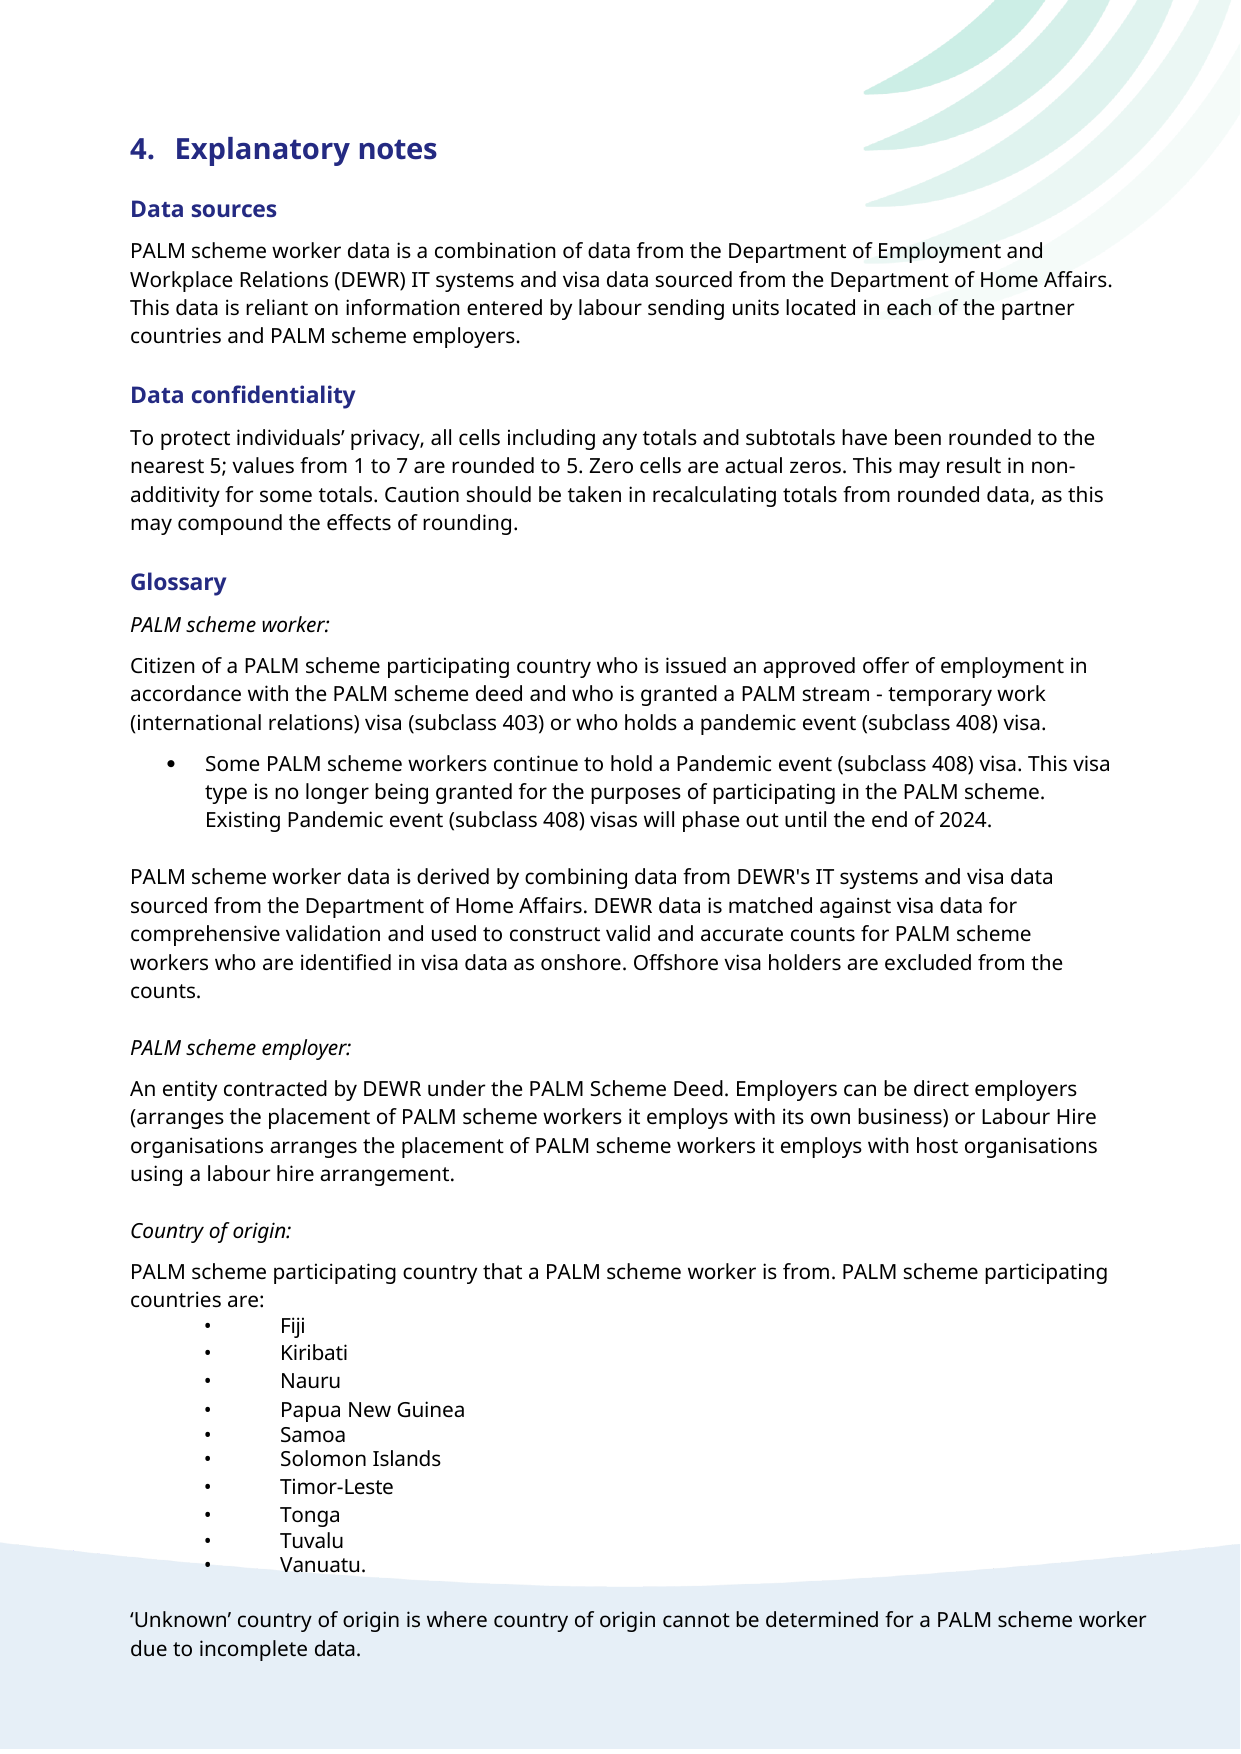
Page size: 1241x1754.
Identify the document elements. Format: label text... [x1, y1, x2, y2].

text due to incomplete data. [130, 1634, 1181, 1663]
list Some PALM scheme workers continue to hold a Pandemic event (subclass 408) visa. This visa type is no longer being granted for the purposes of participating in the PALM scheme. Existing Pandemic event (subclass 408) visas will phase out until the end of 2024. [167, 749, 1118, 834]
text Country of origin: [130, 1216, 1181, 1244]
subtitle Data sources [130, 193, 1181, 224]
list Vanuatu. [204, 1553, 1181, 1577]
list Solomon Islands [204, 1448, 1181, 1472]
text ‘Unknown’ country of origin is where country of origin cannot be determined for a PALM scheme worker [130, 1606, 1181, 1634]
list Fiji [204, 1314, 1181, 1338]
text Citizen of a PALM scheme participating country who is issued an approved offer of employment in accordance with the PALM scheme deed and who is granted a PALM stream - temporary work (international relations) visa (subclass 403) or who holds a pandemic event (subclass 408) visa. [130, 651, 1122, 736]
picture [0, 0, 1241, 1749]
text PALM scheme participating country that a PALM scheme worker is from. PALM scheme participating countries are: [130, 1257, 1122, 1314]
list Kiribati [204, 1338, 1181, 1367]
text An entity contracted by DEWR under the PALM Scheme Deed. Employers can be direct employers (arranges the placement of PALM scheme workers it employs with its own business) or Labour Hire organisations arranges the placement of PALM scheme workers it employs with host organisations using a labour hire arrangement. [130, 1074, 1122, 1188]
text PALM scheme employer: [130, 1033, 1181, 1062]
list Timor-Leste [204, 1472, 1181, 1500]
list Nauru [204, 1367, 1181, 1395]
text PALM scheme worker data is derived by combining data from DEWR's IT systems and visa data sourced from the Department of Home Affairs. DEWR data is matched against visa data for comprehensive validation and used to construct valid and accurate counts for PALM scheme workers who are identified in visa data as onshore. Offshore visa holders are excluded from the counts. [130, 862, 1102, 1004]
list Samoa [204, 1423, 1181, 1448]
list Tonga [204, 1500, 1181, 1529]
subtitle Explanatory notes [130, 128, 1181, 168]
subtitle Data confidentiality [130, 379, 1181, 411]
text To protect individuals’ privacy, all cells including any totals and subtotals have been rounded to the nearest 5; values from 1 to 7 are rounded to 5. Zero cells are actual zeros. This may result in non- additivity for some totals. Caution should be taken in recalculating totals from rounded data, as this may compound the effects of rounding. [130, 423, 1122, 537]
text PALM scheme worker data is a combination of data from the Department of Employment and Workplace Relations (DEWR) IT systems and visa data sourced from the Department of Home Affairs. This data is reliant on information entered by labour sending units located in each of the partner countries and PALM scheme employers. [130, 236, 1122, 350]
text PALM scheme worker: [130, 610, 1181, 638]
subtitle Glossary [130, 566, 1181, 597]
list Papua New Guinea [204, 1395, 1181, 1423]
list Tuvalu [204, 1529, 1181, 1553]
